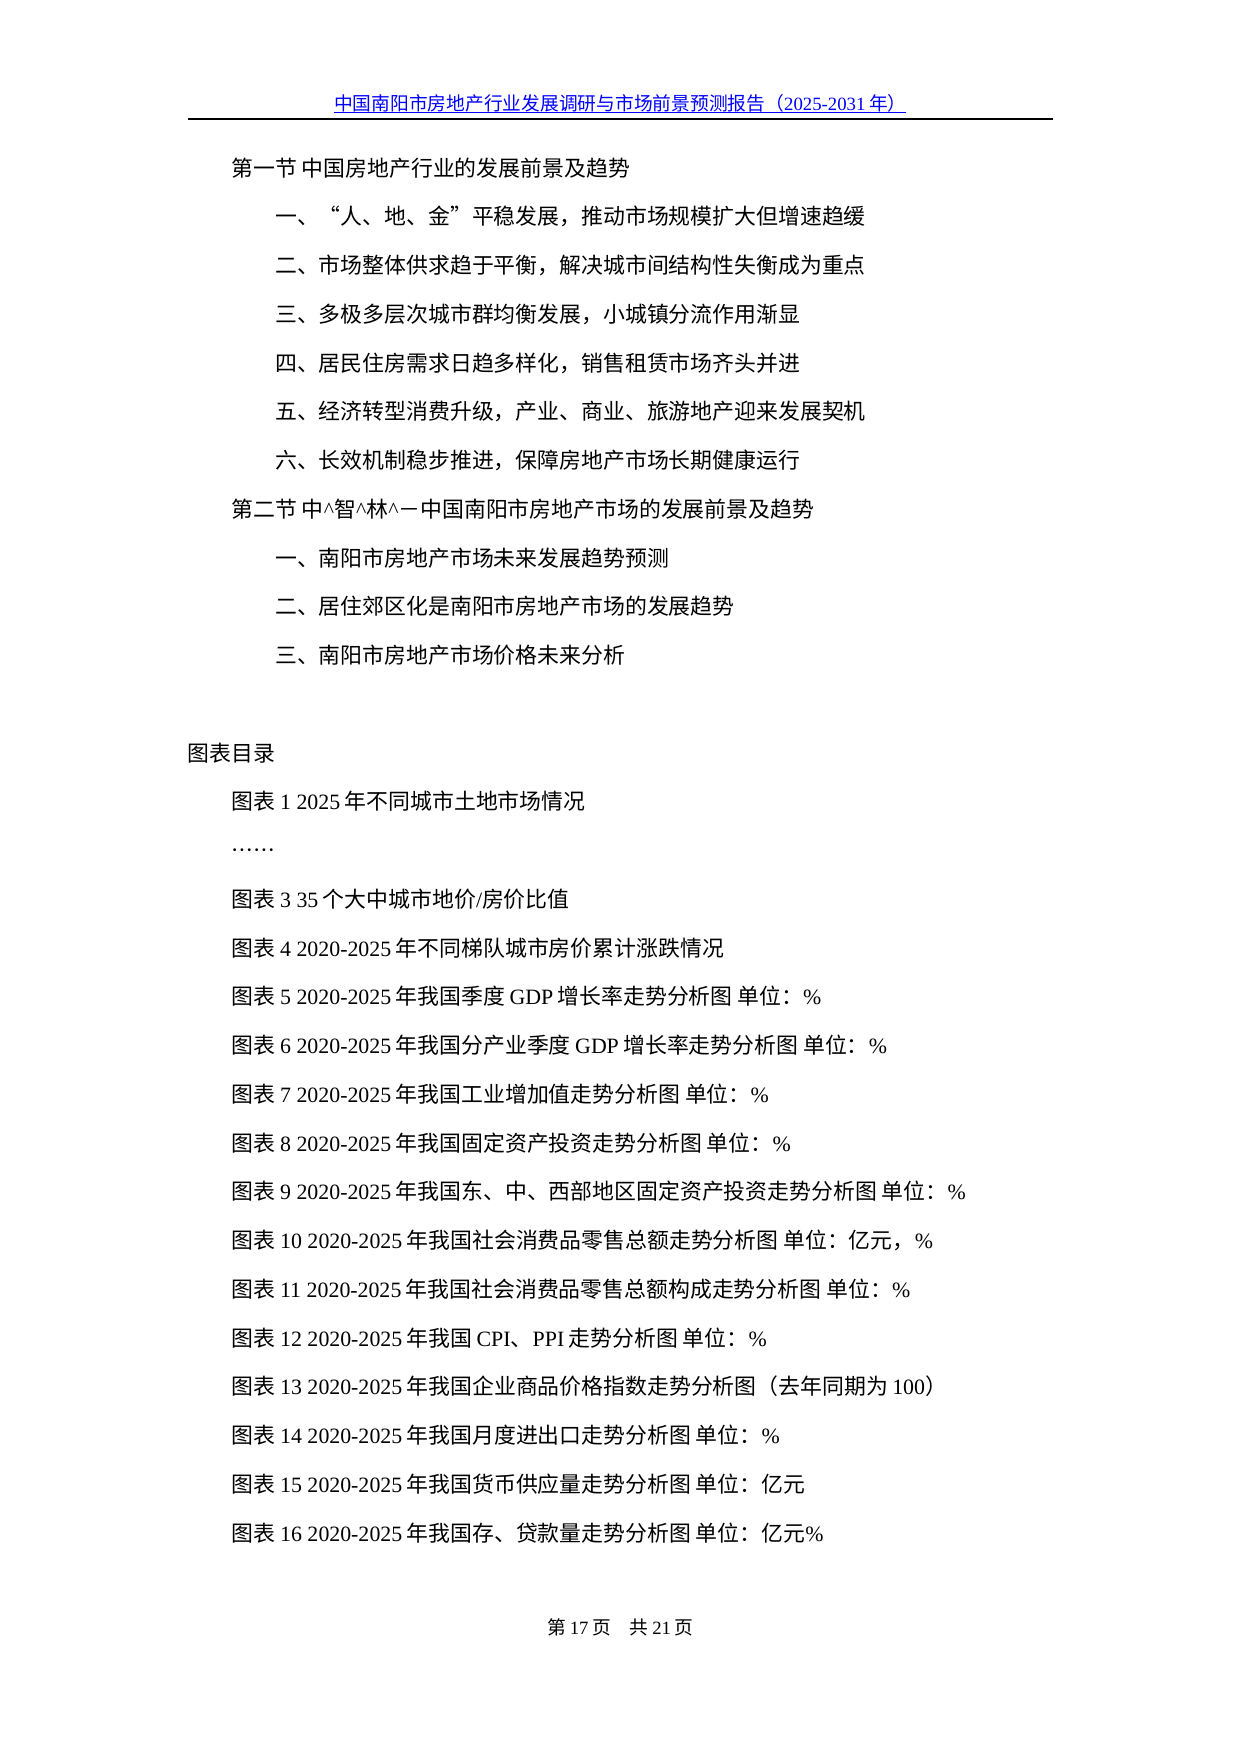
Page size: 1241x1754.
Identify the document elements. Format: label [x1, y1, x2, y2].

text [187, 150, 1053, 1548]
